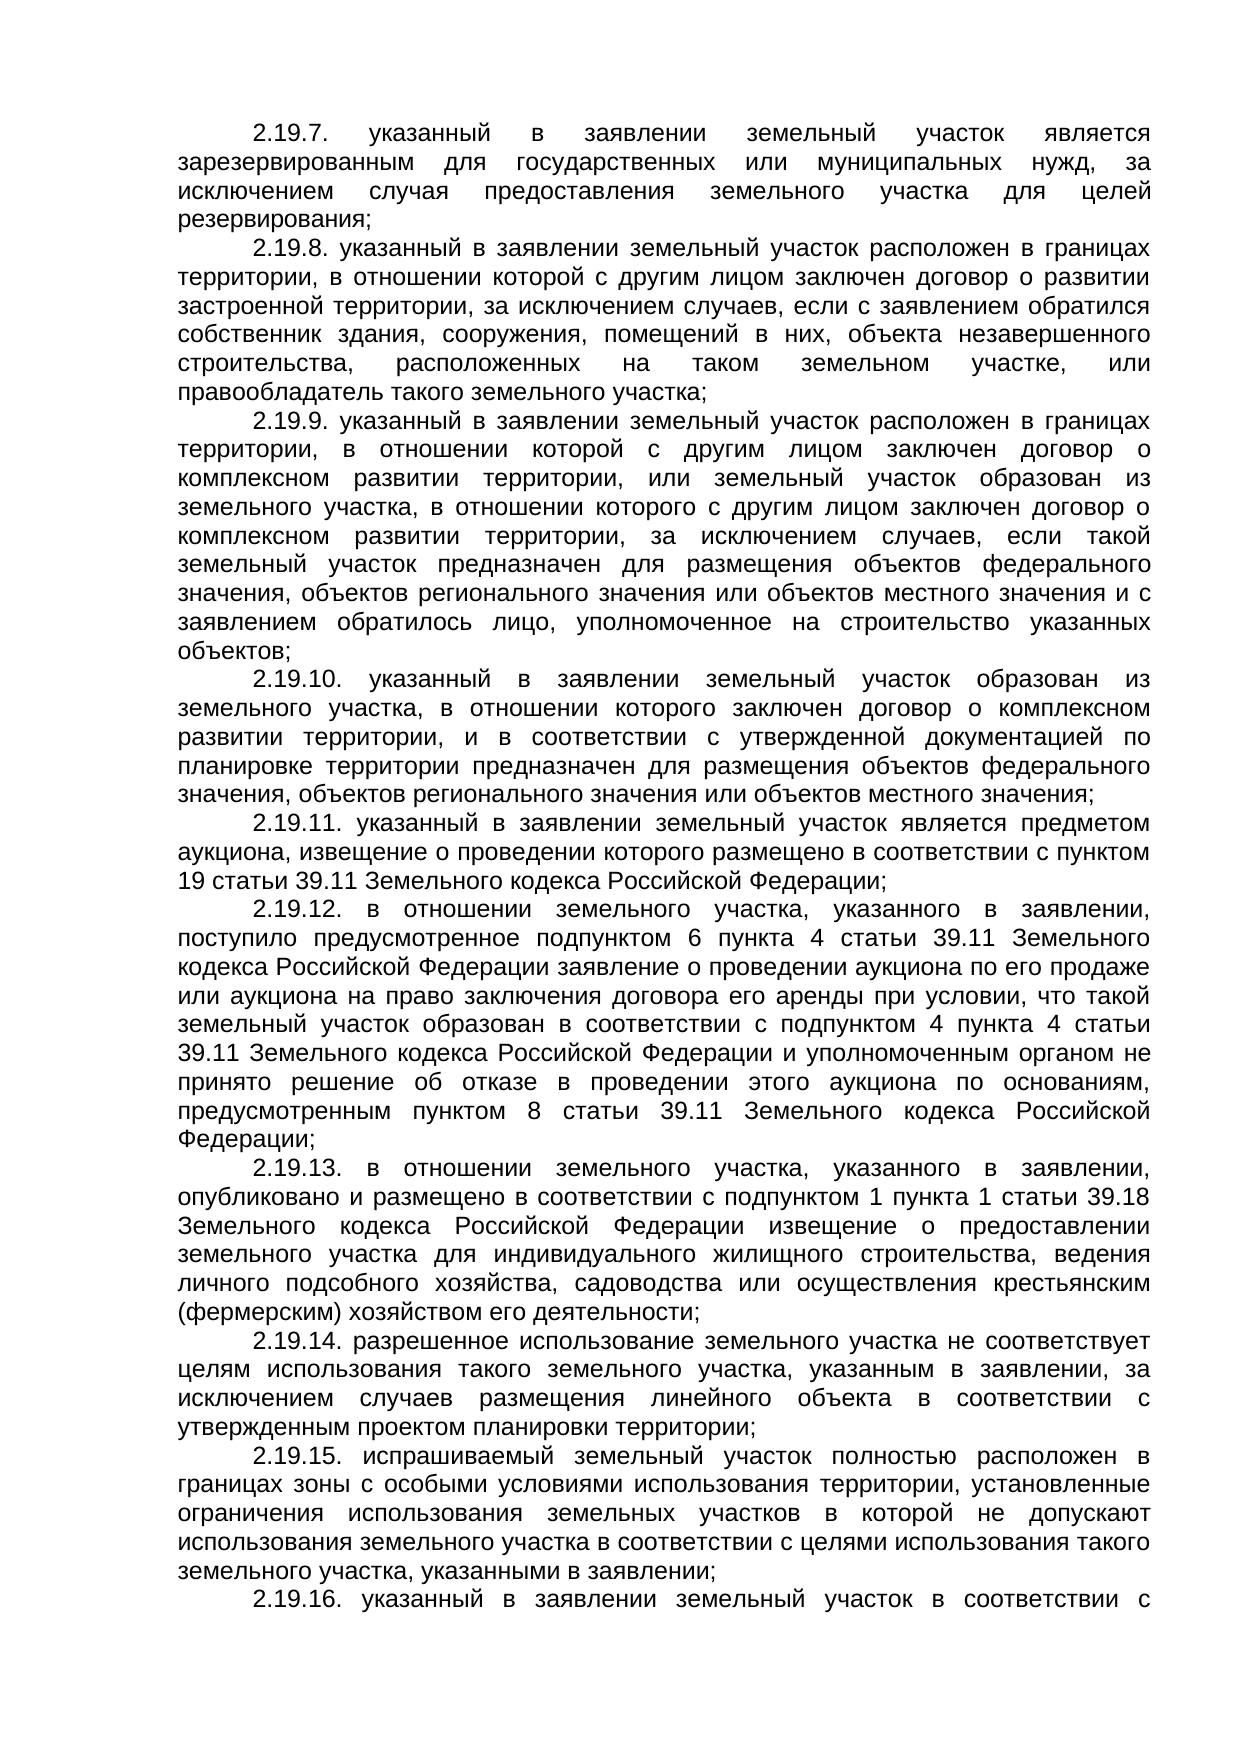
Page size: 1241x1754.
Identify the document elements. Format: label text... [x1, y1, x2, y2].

text 2.19.9. указанный в заявлении земельный участок расположен в границах территории, в отношении которой с другим лицом заключен договор о комплексном развитии территории, или земельный участок образован из земельного участка, в отношении которого с другим лицом заключен договор о комплексном развитии территории, за исключением случаев, если такой земельный участок предназначен для размещения объектов федерального значения, объектов регионального значения или объектов местного значения и с заявлением обратилось лицо, уполномоченное на строительство указанных объектов; [177, 406, 1152, 664]
text 2.19.15. испрашиваемый земельный участок полностью расположен в границах зоны с особыми условиями использования территории, установленные ограничения использования земельных участков в которой не допускают использования земельного участка в соответствии с целями использования такого земельного участка, указанными в заявлении; [177, 1441, 1152, 1584]
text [177, 1584, 1152, 1613]
text 2.19.12. в отношении земельного участка, указанного в заявлении, поступило предусмотренное подпунктом 6 пункта 4 статьи 39.11 Земельного кодекса Российской Федерации заявление о проведении аукциона по его продаже или аукциона на право заключения договора его аренды при условии, что такой земельный участок образован в соответствии с подпунктом 4 пункта 4 статьи 39.11 Земельного кодекса Российской Федерации и уполномоченным органом не принято решение об отказе в проведении этого аукциона по основаниям, предусмотренным пунктом 8 статьи 39.11 Земельного кодекса Российской Федерации; [177, 894, 1152, 1153]
text 2.19.13. в отношении земельного участка, указанного в заявлении, опубликовано и размещено в соответствии с подпунктом 1 пункта 1 статьи 39.18 Земельного кодекса Российской Федерации извещение о предоставлении земельного участка для индивидуального жилищного строительства, ведения личного подсобного хозяйства, садоводства или осуществления крестьянским (фермерским) хозяйством его деятельности; [177, 1153, 1152, 1326]
text 2.19.11. указанный в заявлении земельный участок является предметом аукциона, извещение о проведении которого размещено в соответствии с пунктом 19 статьи 39.11 Земельного кодекса Российской Федерации; [177, 808, 1152, 894]
text 2.19.14. разрешенное использование земельного участка не соответствует целям использования такого земельного участка, указанным в заявлении, за исключением случаев размещения линейного объекта в соответствии с утвержденным проектом планировки территории; [177, 1326, 1152, 1441]
text 2.19.7. указанный в заявлении земельный участок является зарезервированным для государственных или муниципальных нужд, за исключением случая предоставления земельного участка для целей резервирования; [177, 118, 1152, 233]
text 2.19.10. указанный в заявлении земельный участок образован из земельного участка, в отношении которого заключен договор о комплексном развитии территории, и в соответствии с утвержденной документацией по планировке территории предназначен для размещения объектов федерального значения, объектов регионального значения или объектов местного значения; [177, 664, 1152, 808]
text 2.19.8. указанный в заявлении земельный участок расположен в границах территории, в отношении которой с другим лицом заключен договор о развитии застроенной территории, за исключением случаев, если с заявлением обратился собственник здания, сооружения, помещений в них, объекта незавершенного строительства, расположенных на таком земельном участке, или правообладатель такого земельного участка; [177, 233, 1152, 406]
